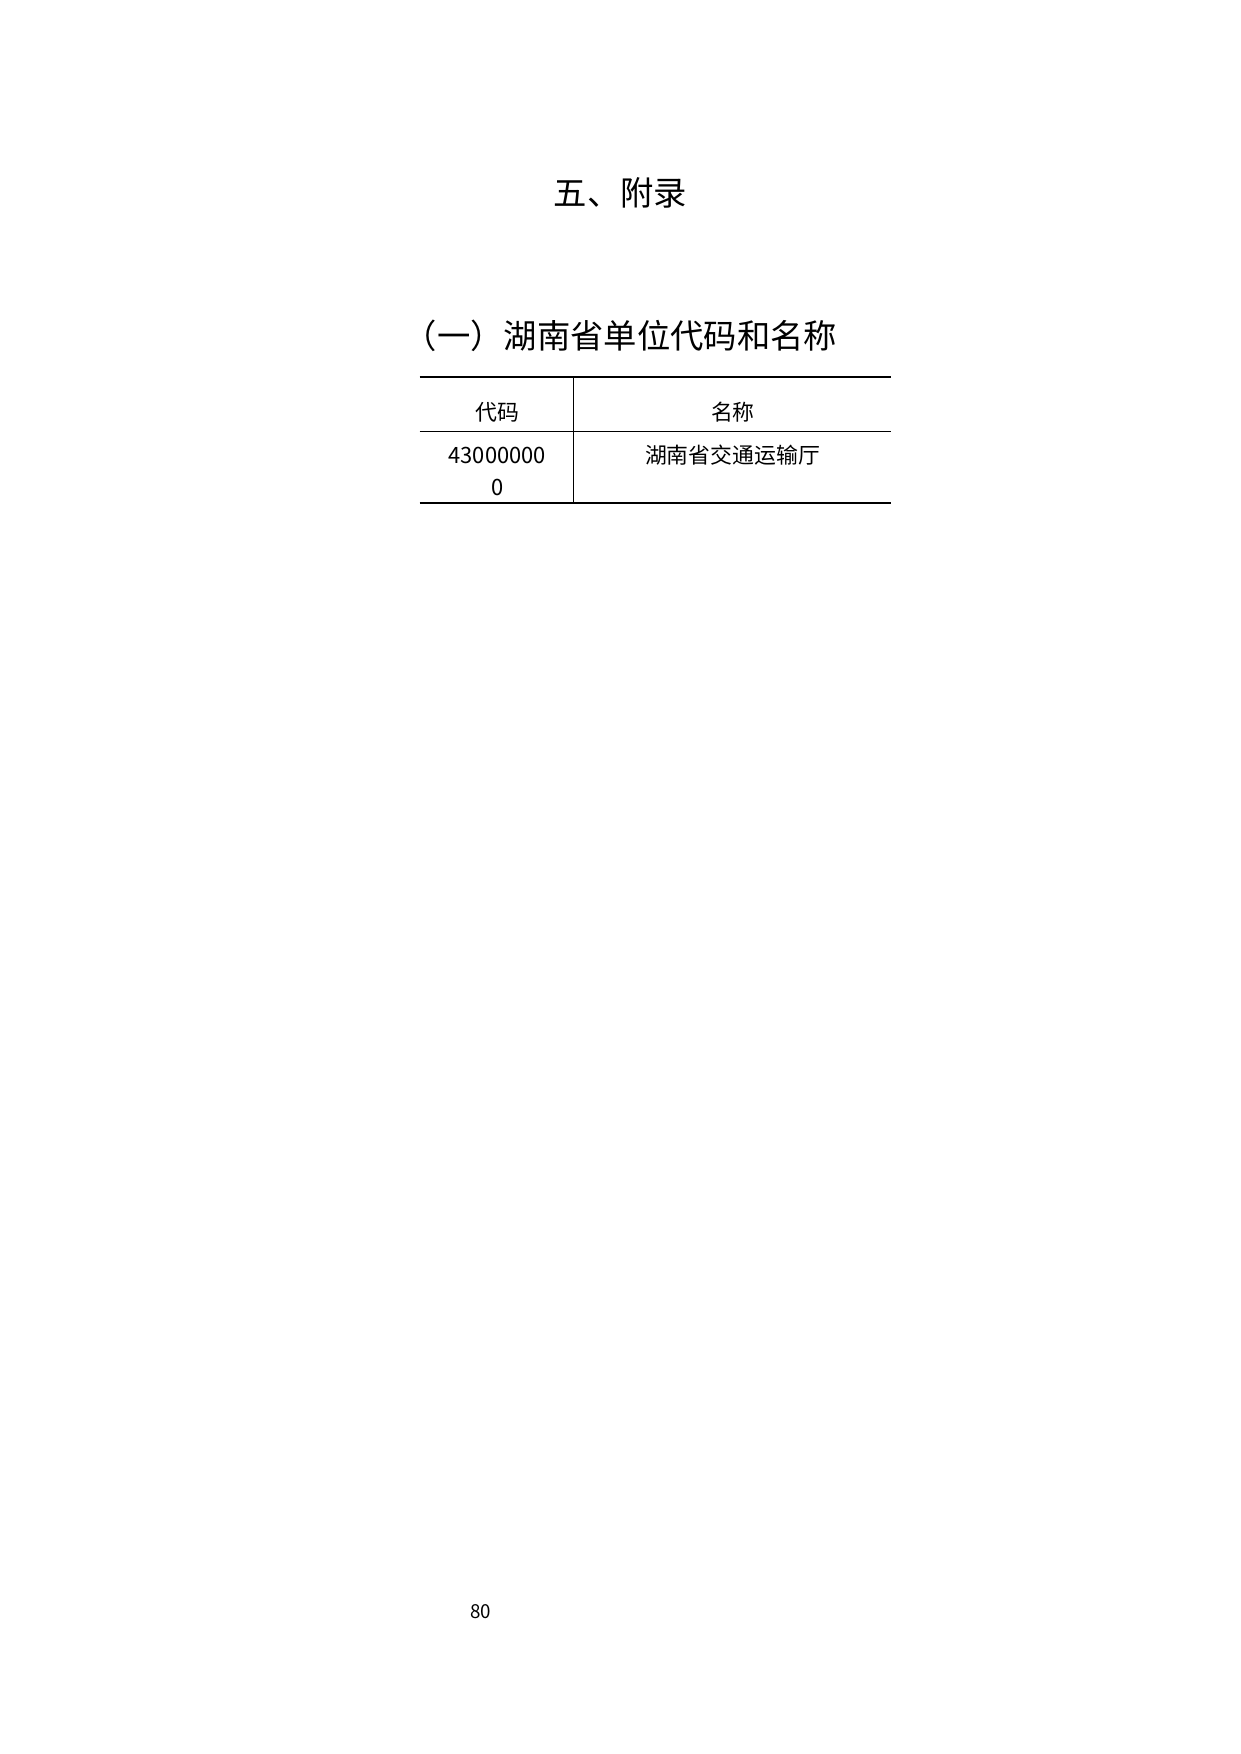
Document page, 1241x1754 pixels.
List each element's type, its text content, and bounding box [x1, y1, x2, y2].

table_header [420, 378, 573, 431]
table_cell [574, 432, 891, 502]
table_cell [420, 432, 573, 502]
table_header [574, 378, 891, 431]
subtitle （一）湖南省单位代码和名称 [187, 302, 1053, 367]
subtitle 五、附录 [188, 158, 1053, 223]
